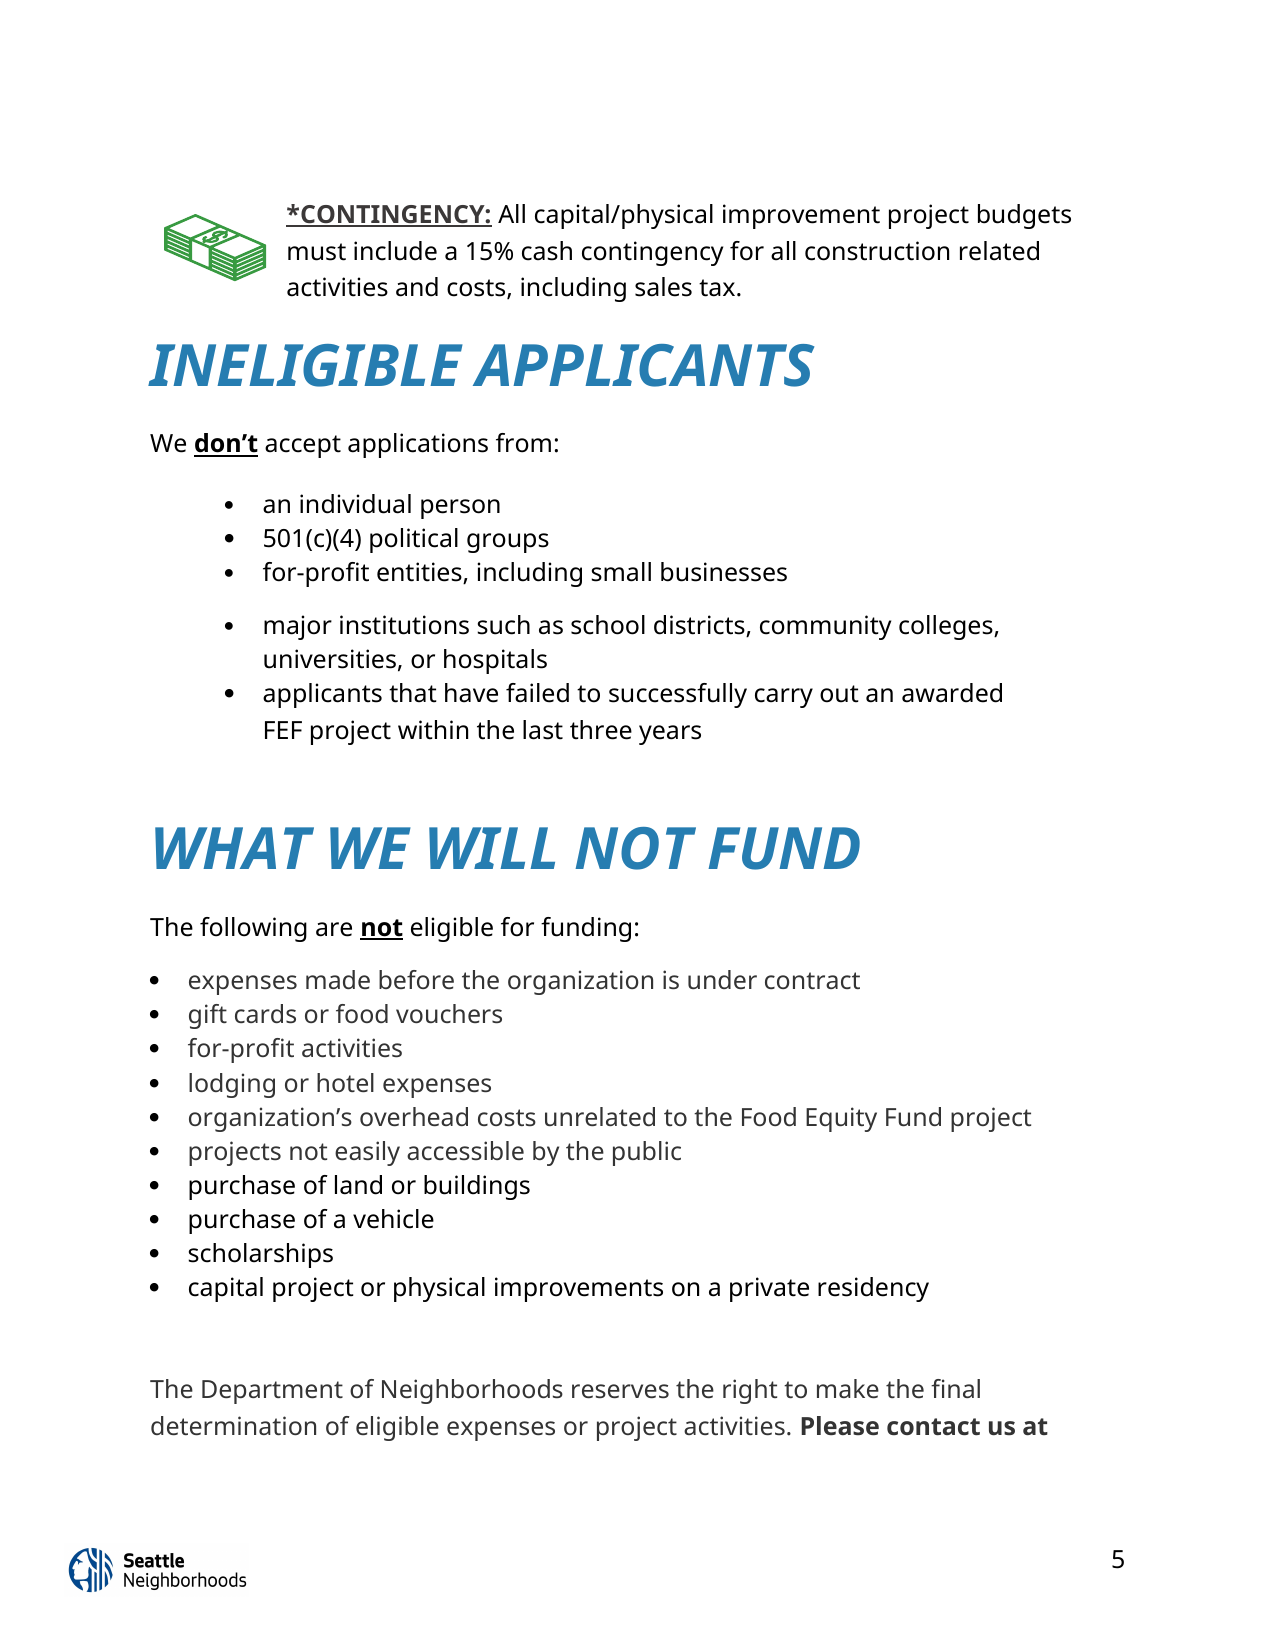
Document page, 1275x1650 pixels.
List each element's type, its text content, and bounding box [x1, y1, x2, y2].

subtitle Ineligible Applicants [150, 323, 1125, 403]
list organization’s overhead costs unrelated to the Food Equity Fund project [150, 1099, 1125, 1133]
list for-profit activities [150, 1031, 1125, 1065]
list purchase of a vehicle [150, 1201, 1125, 1236]
text The following are not eligible for funding: [150, 909, 1125, 944]
list applicants that have failed to successfully carry out an awarded FEF project within the last three years [225, 676, 1125, 747]
text We don’t accept applications from: [150, 426, 1125, 460]
list gift cards or food vouchers [150, 997, 1125, 1031]
list lodging or hotel expenses [150, 1065, 1125, 1099]
picture [64, 1543, 249, 1597]
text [150, 1372, 1125, 1443]
list scholarships [150, 1236, 1125, 1269]
list an individual person [225, 486, 1050, 521]
picture [202, 230, 228, 243]
list 501(c)(4) political groups [225, 521, 1050, 554]
list projects not easily accessible by the public [150, 1133, 1125, 1167]
list for-profit entities, including small businesses [225, 554, 1050, 589]
list major institutions such as school districts, community colleges, universities, or hospitals [225, 479, 1125, 676]
list expenses made before the organization is under contract [150, 963, 1125, 997]
list purchase of land or buildings [150, 1167, 1125, 1201]
text *CONTINGENCY: All capital/physical improvement project budgets must include a 15% cash contingency for all construction related activities and costs, including sales tax. [150, 197, 1125, 304]
list capital project or physical improvements on a private residency [150, 1269, 1125, 1304]
subtitle What We Will Not Fund [150, 807, 1125, 887]
